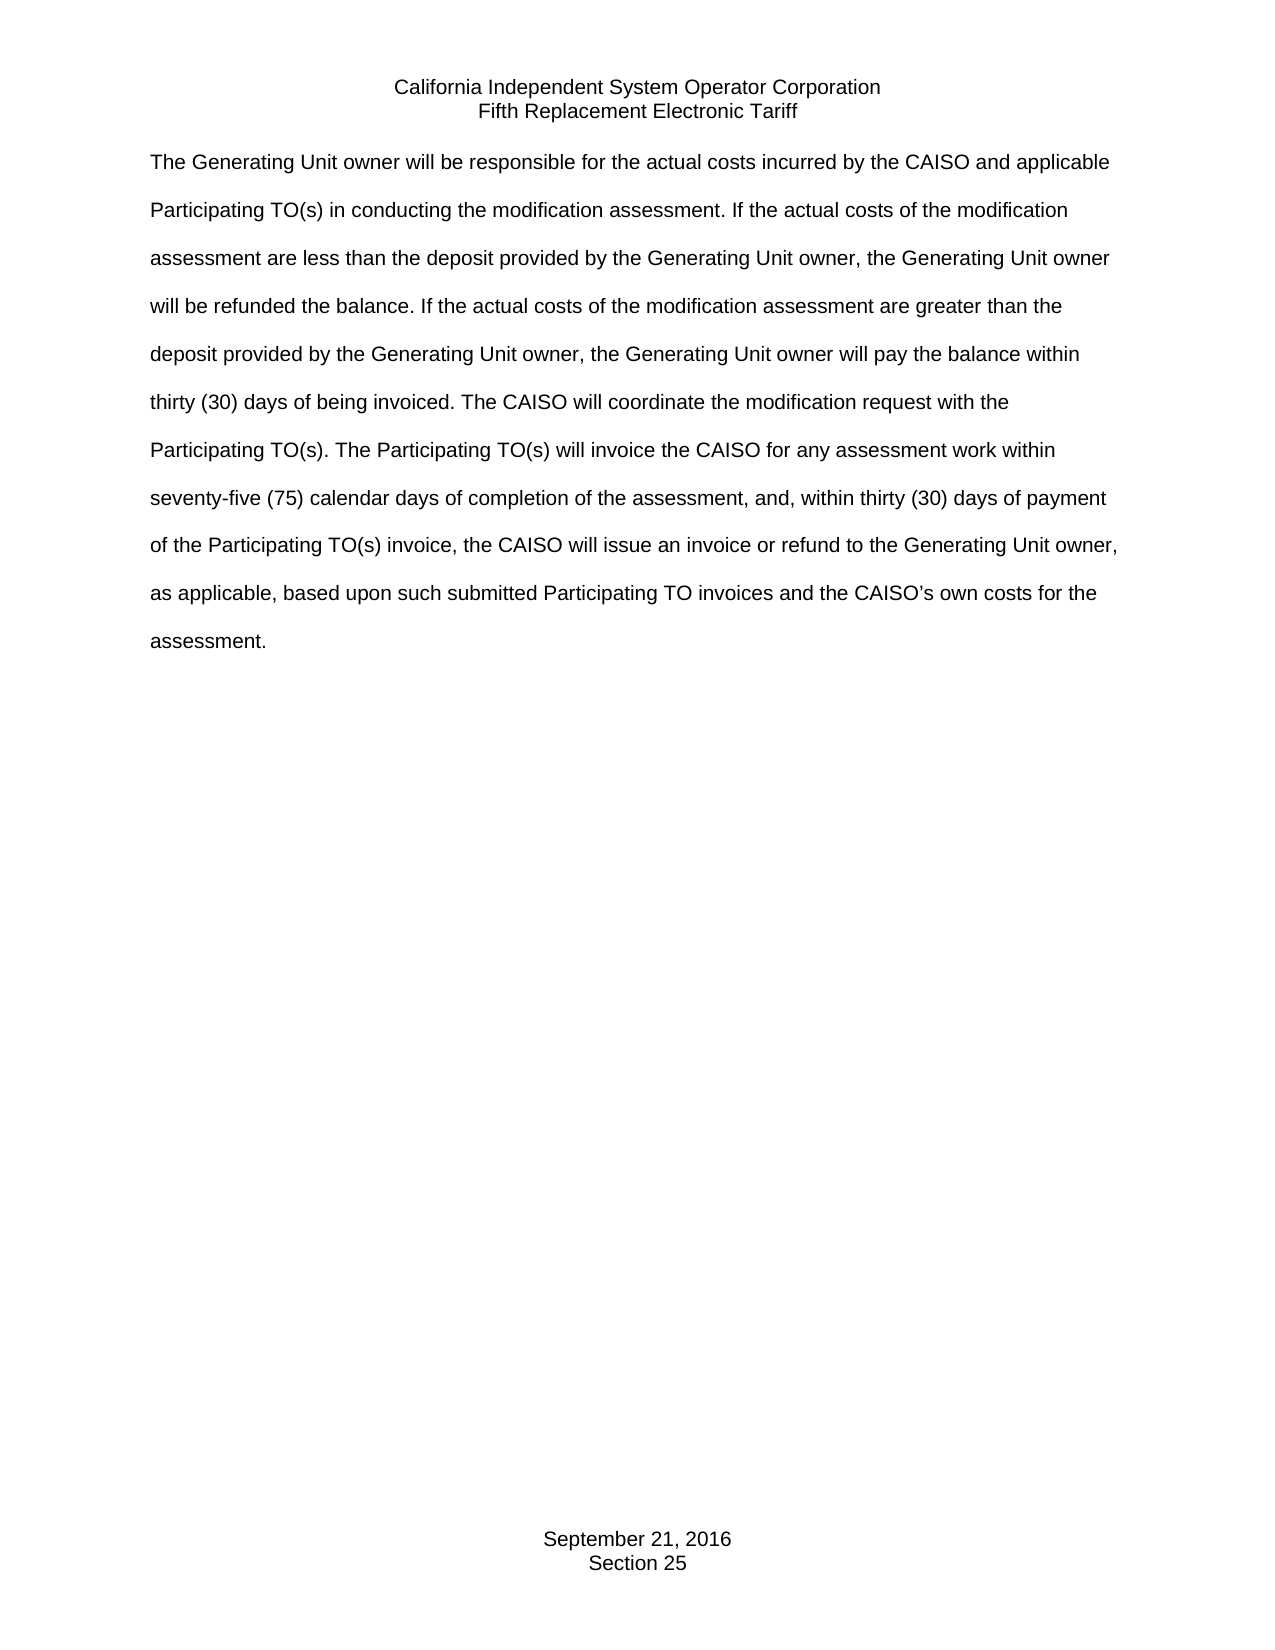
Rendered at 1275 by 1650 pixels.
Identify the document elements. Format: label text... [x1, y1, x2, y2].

text The Generating Unit owner will be responsible for the actual costs incurred by the CAISO and applicable Participating TO(s) in conducting the modification assessment. If the actual costs of the modification assessment are less than the deposit provided by the Generating Unit owner, the Generating Unit owner will be refunded the balance. If the actual costs of the modification assessment are greater than the deposit provided by the Generating Unit owner, the Generating Unit owner will pay the balance within thirty (30) days of being invoiced. The CAISO will coordinate the modification request with the Participating TO(s). The Participating TO(s) will invoice the CAISO for any assessment work within seventy-five (75) calendar days of completion of the assessment, and, within thirty (30) days of payment of the Participating TO(s) invoice, the CAISO will issue an invoice or refund to the Generating Unit owner, as applicable, based upon such submitted Participating TO invoices and the CAISO’s own costs for the assessment. [150, 150, 1125, 653]
